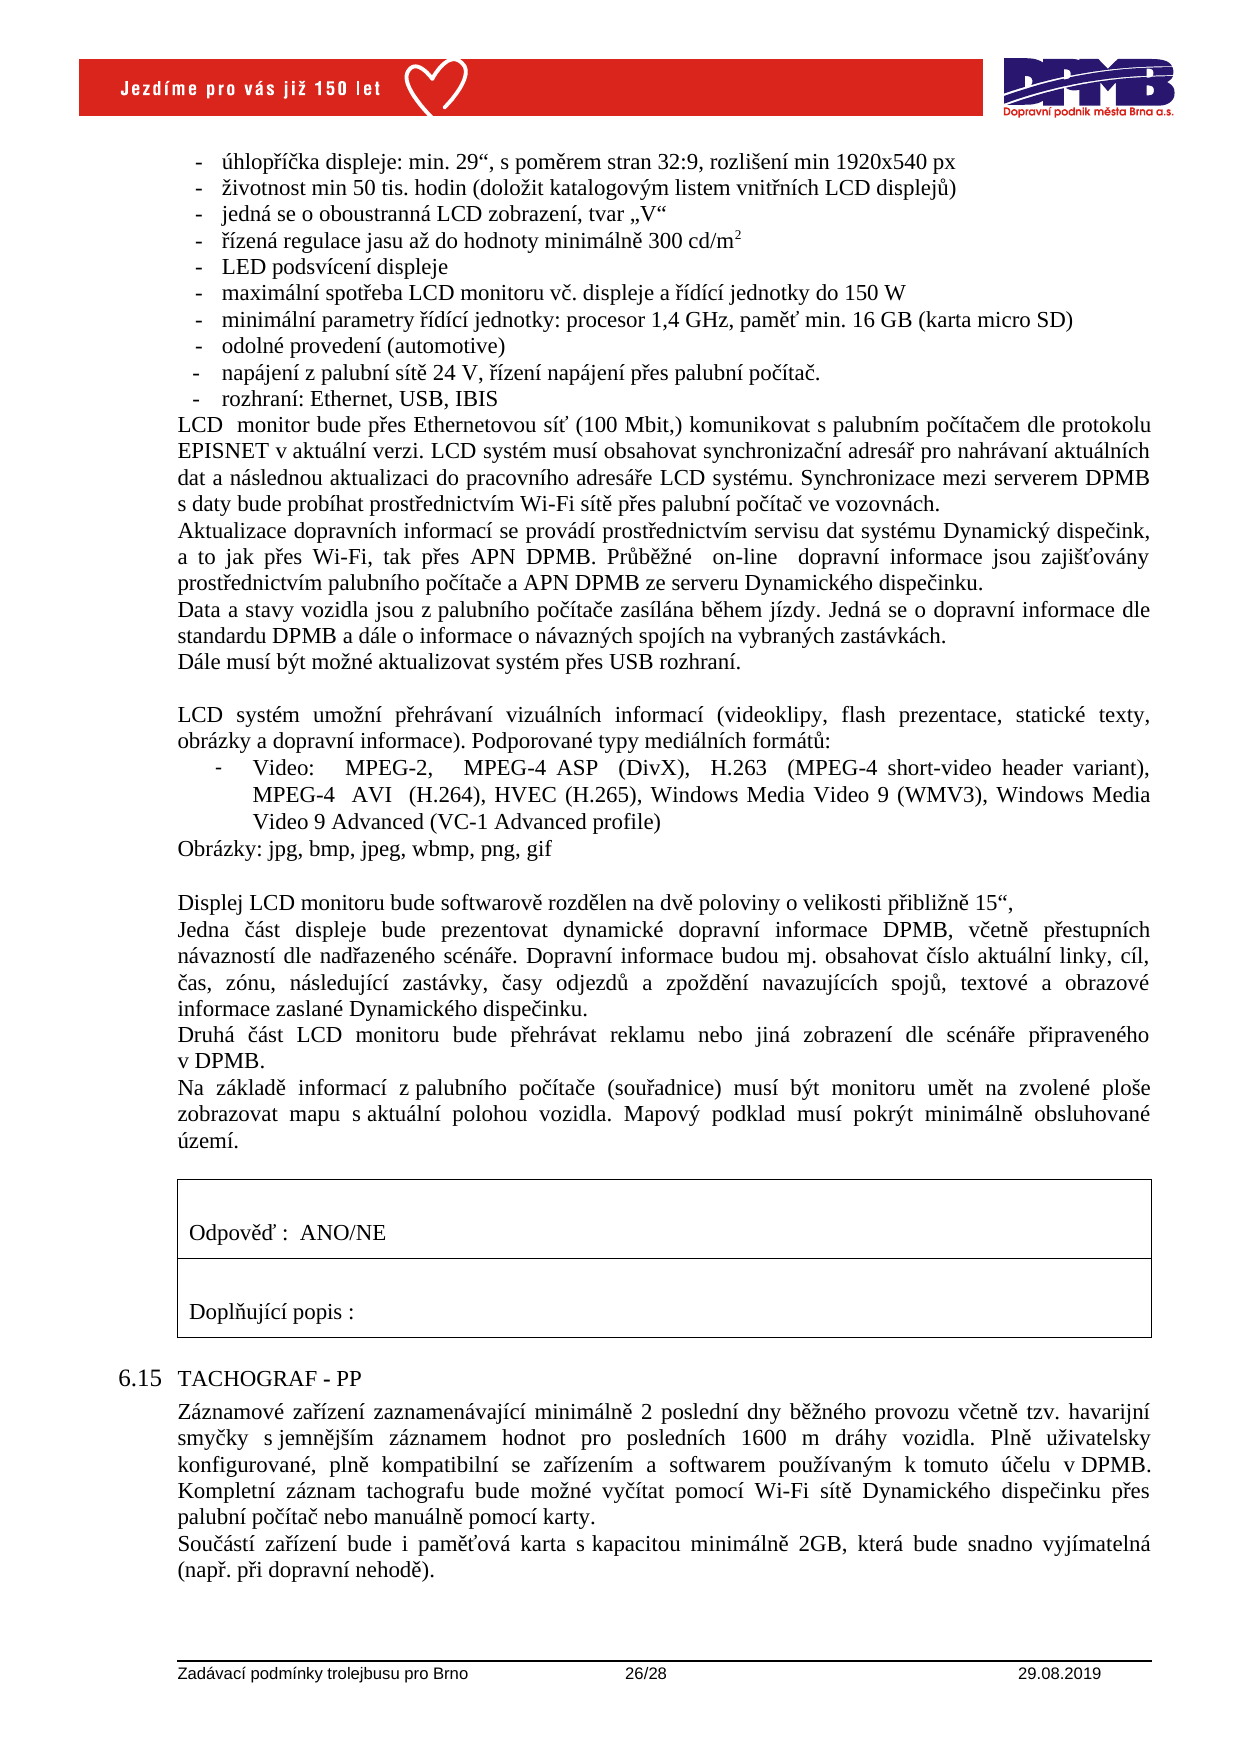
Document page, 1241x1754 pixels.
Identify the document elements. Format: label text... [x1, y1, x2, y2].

text Aktualizace dopravních informací se provádí prostřednictvím servisu dat systému Dynamický dispečink, a to jak přes Wi-Fi, tak přes APN DPMB. Průběžné on-line dopravní informace jsou zajišťovány prostřednictvím palubního počítače a APN DPMB ze serveru Dynamického dispečinku. [177, 517, 1152, 596]
list minimální parametry řídící jednotky: procesor 1,4 GHz, paměť min. 16 GB (karta micro SD) [195, 306, 1152, 332]
text Displej LCD monitoru bude softwarově rozdělen na dvě poloviny o velikosti přibližně 15“, [177, 889, 1152, 916]
list rozhraní: Ethernet, USB, IBIS [192, 385, 1152, 411]
list Video: MPEG-2, MPEG-4 ASP (DivX), H.263 (MPEG-4 short-video header variant), MPEG-4 AVI (H.264), HVEC (H.265), Windows Media Video 9 (WMV3), Windows Media Video 9 Advanced (VC-1 Advanced profile) [215, 754, 1152, 835]
list řízená regulace jasu až do hodnoty minimálně 300 cd/m2 [195, 227, 1152, 253]
list úhlopříčka displeje: min. 29“, s poměrem stran 32:9, rozlišení min 1920x540 px [195, 148, 1152, 174]
text Data a stavy vozidla jsou z palubního počítače zasílána během jízdy. Jedná se o dopravní informace dle standardu DPMB a dále o informace o návazných spojích na vybraných zastávkách. [177, 596, 1152, 648]
subtitle TACHOGRAF - PP [118, 1363, 1152, 1392]
text Druhá část LCD monitoru bude přehrávat reklamu nebo jiná zobrazení dle scénáře připraveného v DPMB. [177, 1021, 1152, 1074]
list maximální spotřeba LCD monitoru vč. displeje a řídící jednotky do 150 W [195, 279, 1152, 306]
list LED podsvícení displeje [195, 253, 1152, 279]
text LCD systém umožní přehrávaní vizuálních informací (videoklipy, flash prezentace, statické texty, obrázky a dopravní informace). Podporované typy mediálních formátů: [177, 701, 1152, 754]
text Obrázky: jpg, bmp, jpeg, wbmp, png, gif [177, 835, 1152, 861]
table_header Odpověď : ANO/NE [178, 1180, 1151, 1258]
text Na základě informací z palubního počítače (souřadnice) musí být monitoru umět na zvolené ploše zobrazovat mapu s aktuální polohou vozidla. Mapový podklad musí pokrýt minimálně obsluhované území. [177, 1074, 1152, 1153]
list životnost min 50 tis. hodin (doložit katalogovým listem vnitřních LCD displejů) [195, 174, 1152, 200]
text Dále musí být možné aktualizovat systém přes USB rozhraní. [177, 648, 1152, 675]
text Součástí zařízení bude i paměťová karta s kapacitou minimálně 2GB, která bude snadno vyjímatelná (např. při dopravní nehodě). [177, 1530, 1152, 1582]
text Záznamové zařízení zaznamenávající minimálně 2 poslední dny běžného provozu včetně tzv. havarijní smyčky s jemnějším záznamem hodnot pro posledních 1600 m dráhy vozidla. Plně uživatelsky konfigurované, plně kompatibilní se zařízením a softwarem používaným k tomuto účelu v DPMB. Kompletní záznam tachografu bude možné vyčítat pomocí Wi-Fi sítě Dynamického dispečinku přes palubní počítač nebo manuálně pomocí karty. [177, 1398, 1152, 1530]
list jedná se o oboustranná LCD zobrazení, tvar „V“ [195, 200, 1152, 227]
list odolné provedení (automotive) [195, 332, 1152, 358]
text LCD monitor bude přes Ethernetovou síť (100 Mbit,) komunikovat s palubním počítačem dle protokolu EPISNET v aktuální verzi. LCD systém musí obsahovat synchronizační adresář pro nahrávaní aktuálních dat a následnou aktualizaci do pracovního adresáře LCD systému. Synchronizace mezi serverem DPMB s daty bude probíhat prostřednictvím Wi-Fi sítě přes palubní počítač ve vozovnách. [177, 411, 1152, 517]
table_cell Doplňující popis : [178, 1259, 1151, 1337]
text Jedna část displeje bude prezentovat dynamické dopravní informace DPMB, včetně přestupních návazností dle nadřazeného scénáře. Dopravní informace budou mj. obsahovat číslo aktuální linky, cíl, čas, zónu, následující zastávky, časy odjezdů a zpoždění navazujících spojů, textové a obrazové informace zaslané Dynamického dispečinku. [177, 916, 1152, 1021]
list napájení z palubní sítě 24 V, řízení napájení přes palubní počítač. [192, 358, 1152, 385]
